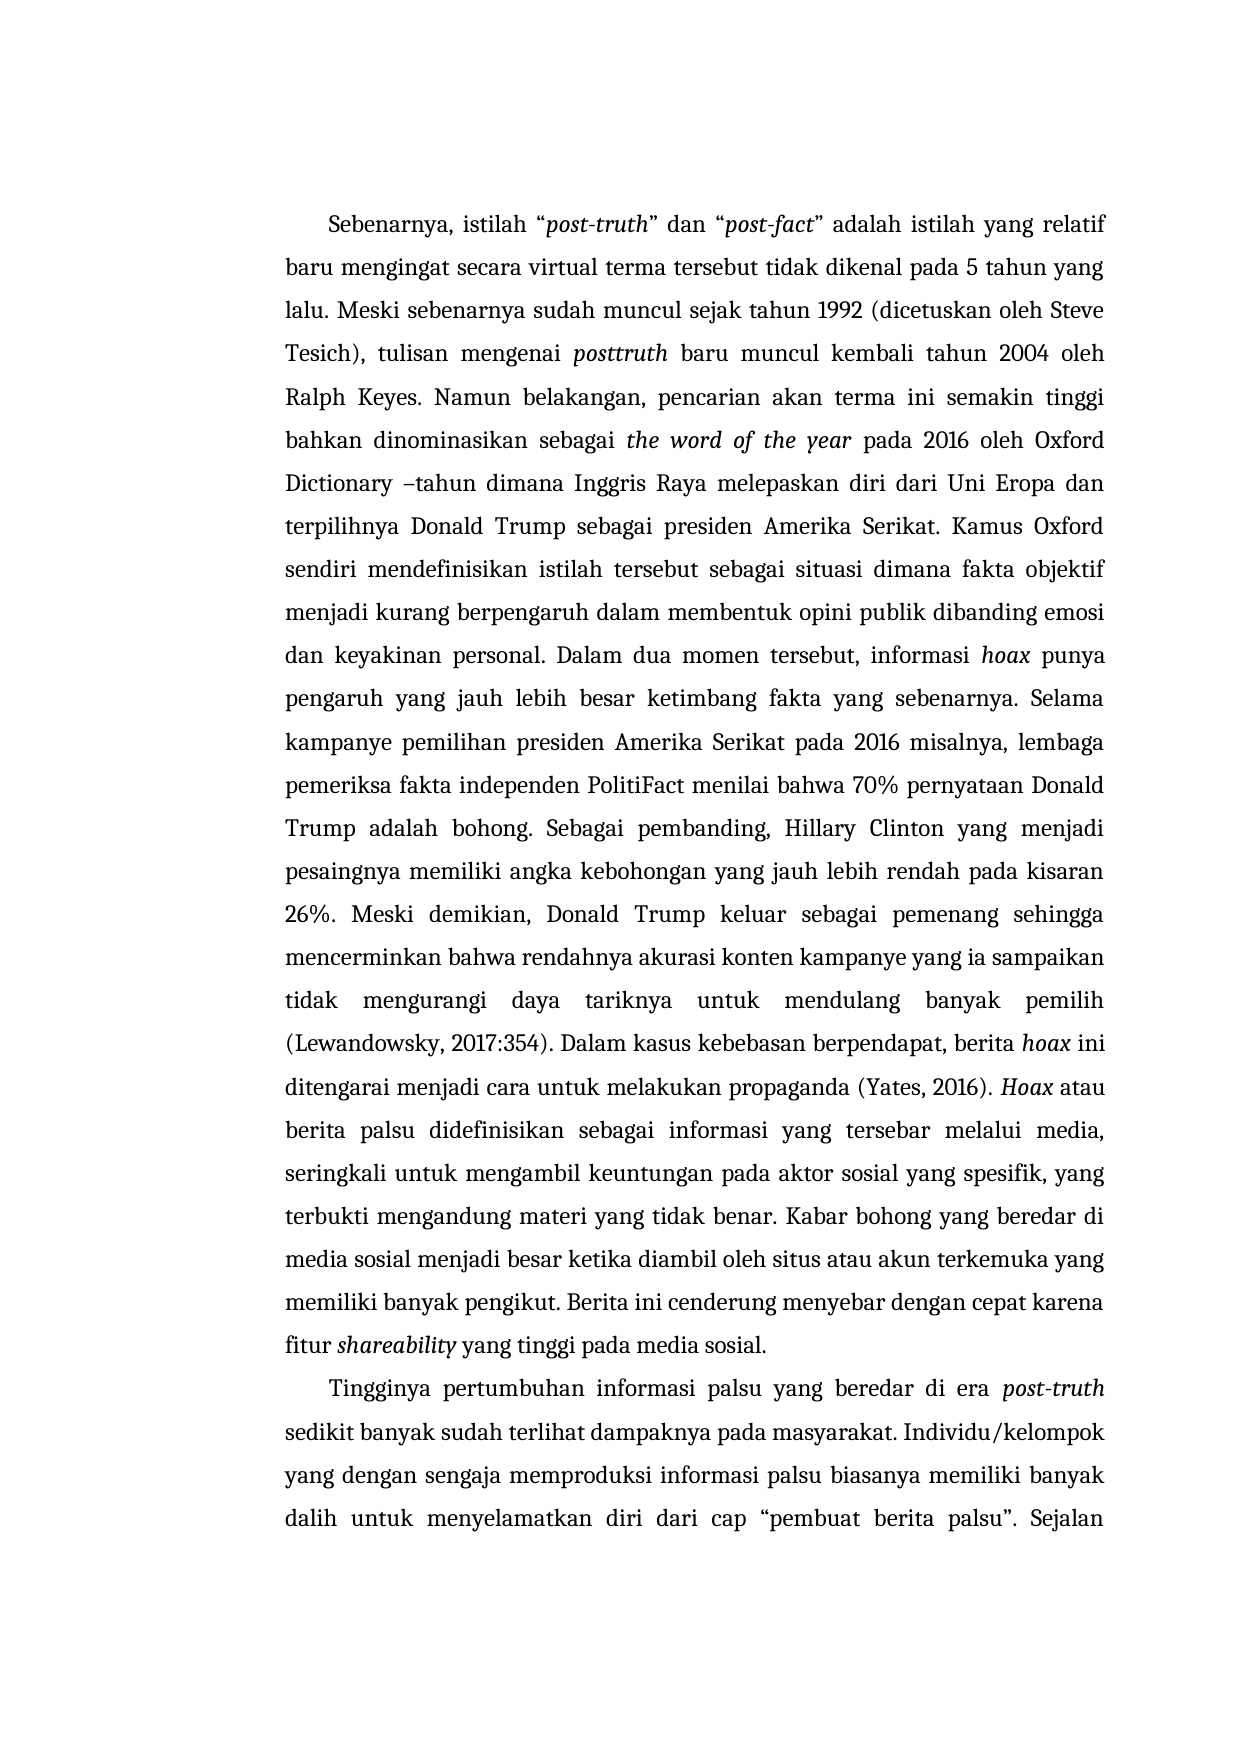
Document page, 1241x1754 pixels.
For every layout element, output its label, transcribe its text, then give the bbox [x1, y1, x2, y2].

text Sebenarnya, istilah “post-truth” dan “post-fact” adalah istilah yang relatif baru mengingat secara virtual terma tersebut tidak dikenal pada 5 tahun yang lalu. Meski sebenarnya sudah muncul sejak tahun 1992 (dicetuskan oleh Steve Tesich), tulisan mengenai posttruth baru muncul kembali tahun 2004 oleh Ralph Keyes. Namun belakangan, pencarian akan terma ini semakin tinggi bahkan dinominasikan sebagai the word of the year pada 2016 oleh Oxford Dictionary –tahun dimana Inggris Raya melepaskan diri dari Uni Eropa dan terpilihnya Donald Trump sebagai presiden Amerika Serikat. Kamus Oxford sendiri mendefinisikan istilah tersebut sebagai situasi dimana fakta objektif menjadi kurang berpengaruh dalam membentuk opini publik dibanding emosi dan keyakinan personal. Dalam dua momen tersebut, informasi hoax punya pengaruh yang jauh lebih besar ketimbang fakta yang sebenarnya. Selama kampanye pemilihan presiden Amerika Serikat pada 2016 misalnya, lembaga pemeriksa fakta independen PolitiFact menilai bahwa 70% pernyataan Donald Trump adalah bohong. Sebagai pembanding, Hillary Clinton yang menjadi pesaingnya memiliki angka kebohongan yang jauh lebih rendah pada kisaran 26%. Meski demikian, Donald Trump keluar sebagai pemenang sehingga mencerminkan bahwa rendahnya akurasi konten kampanye yang ia sampaikan tidak mengurangi daya tariknya untuk mendulang banyak pemilih (Lewandowsky, 2017:354). Dalam kasus kebebasan berpendapat, berita hoax ini ditengarai menjadi cara untuk melakukan propaganda (Yates, 2016). Hoax atau berita palsu didefinisikan sebagai informasi yang tersebar melalui media, seringkali untuk mengambil keuntungan pada aktor sosial yang spesifik, yang terbukti mengandung materi yang tidak benar. Kabar bohong yang beredar di media sosial menjadi besar ketika diambil oleh situs atau akun terkemuka yang memiliki banyak pengikut. Berita ini cenderung menyebar dengan cepat karena fitur shareability yang tinggi pada media sosial. [285, 210, 1105, 1360]
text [285, 1374, 1105, 1532]
